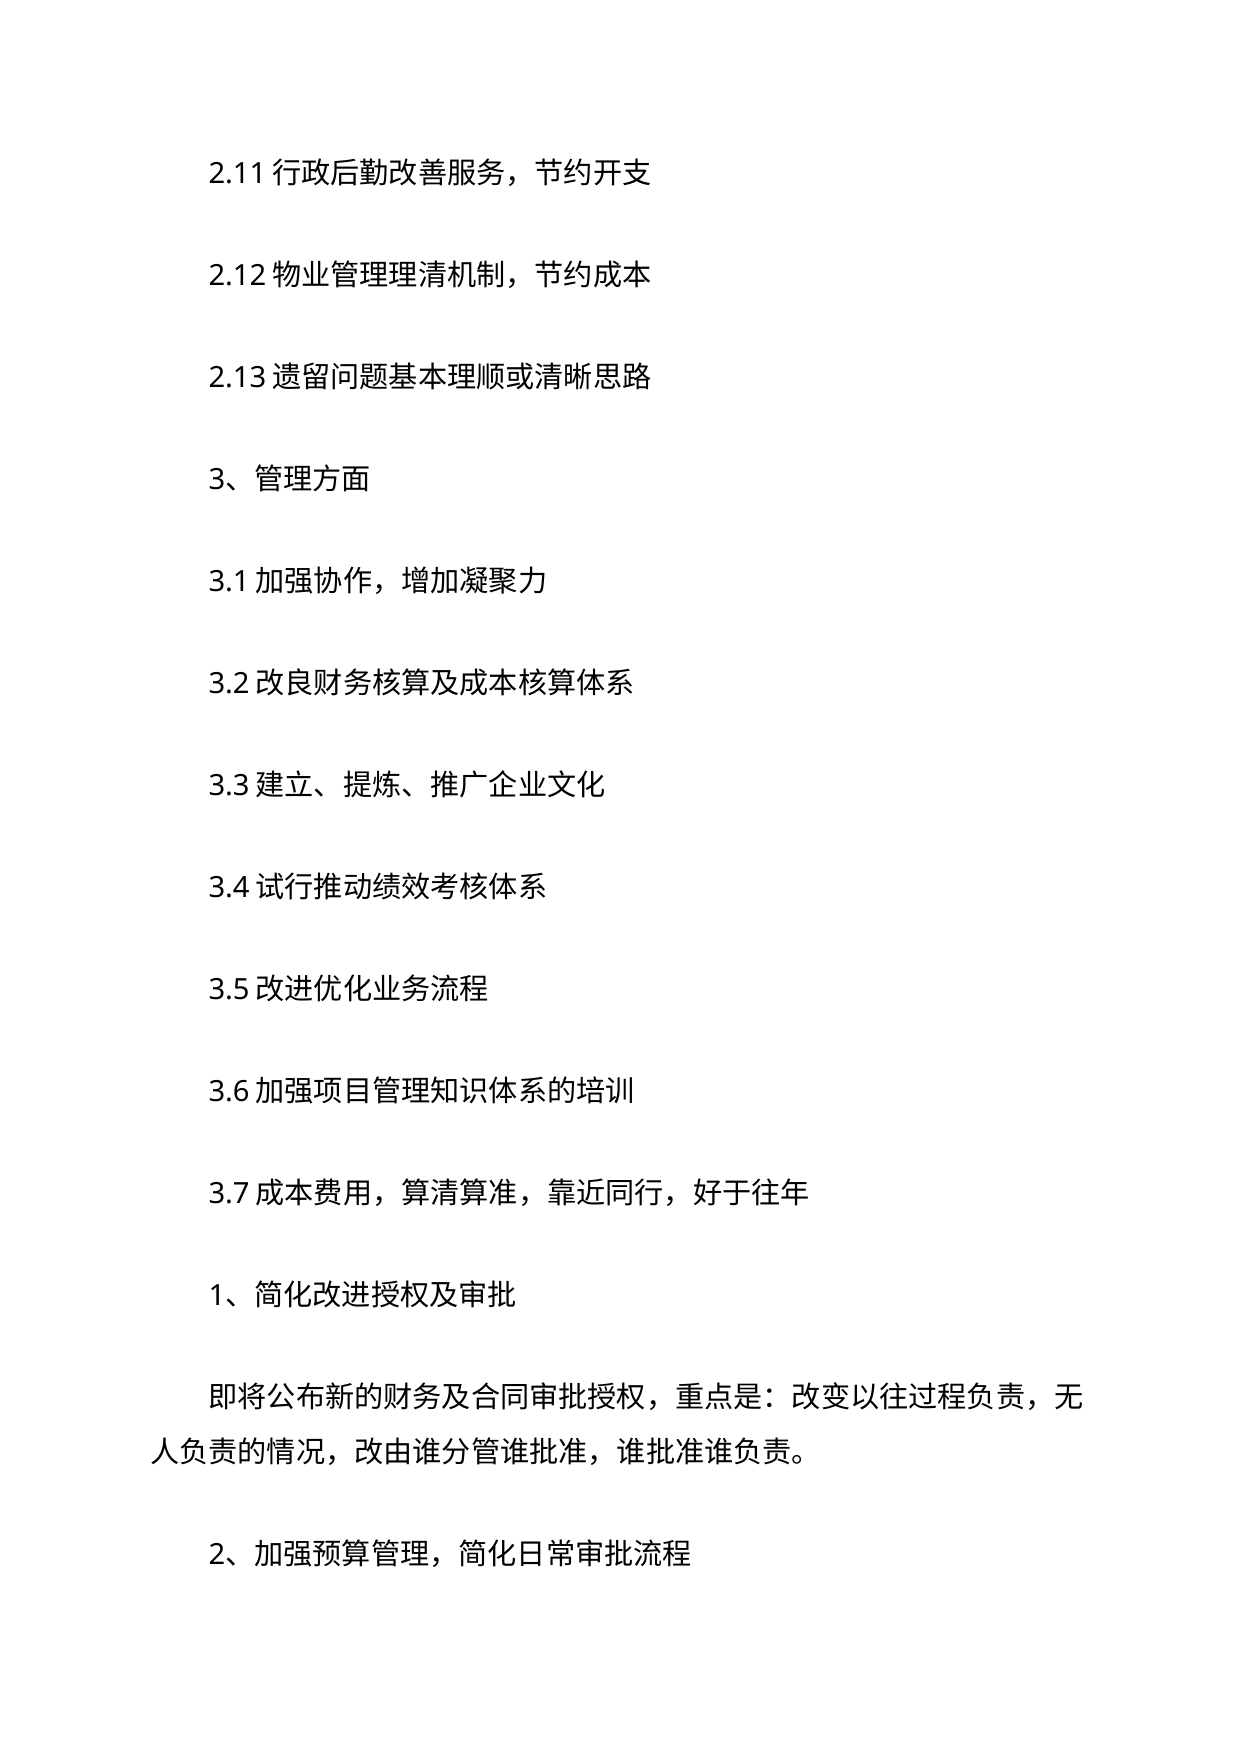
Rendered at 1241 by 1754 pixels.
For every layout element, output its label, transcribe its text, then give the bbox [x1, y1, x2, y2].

text 3.5改进优化业务流程 [150, 966, 1090, 1008]
text 3.2改良财务核算及成本核算体系 [150, 660, 1090, 702]
text 3、管理方面 [150, 456, 1090, 498]
text 2.12物业管理理清机制，节约成本 [150, 252, 1090, 294]
text 1、简化改进授权及审批 [150, 1272, 1090, 1314]
text 3.4试行推动绩效考核体系 [150, 864, 1090, 906]
text 3.1加强协作，增加凝聚力 [150, 558, 1090, 600]
text 2.13遗留问题基本理顺或清晰思路 [150, 354, 1090, 396]
text 2.11行政后勤改善服务，节约开支 [150, 150, 1090, 192]
text 3.3建立、提炼、推广企业文化 [150, 762, 1090, 804]
text 2、加强预算管理，简化日常审批流程 [150, 1530, 1090, 1573]
text 即将公布新的财务及合同审批授权，重点是：改变以往过程负责，无人负责的情况，改由谁分管谁批准，谁批准谁负责。 [150, 1374, 1090, 1471]
text 3.6加强项目管理知识体系的培训 [150, 1068, 1090, 1110]
text 3.7成本费用，算清算准，靠近同行，好于往年 [150, 1170, 1090, 1212]
